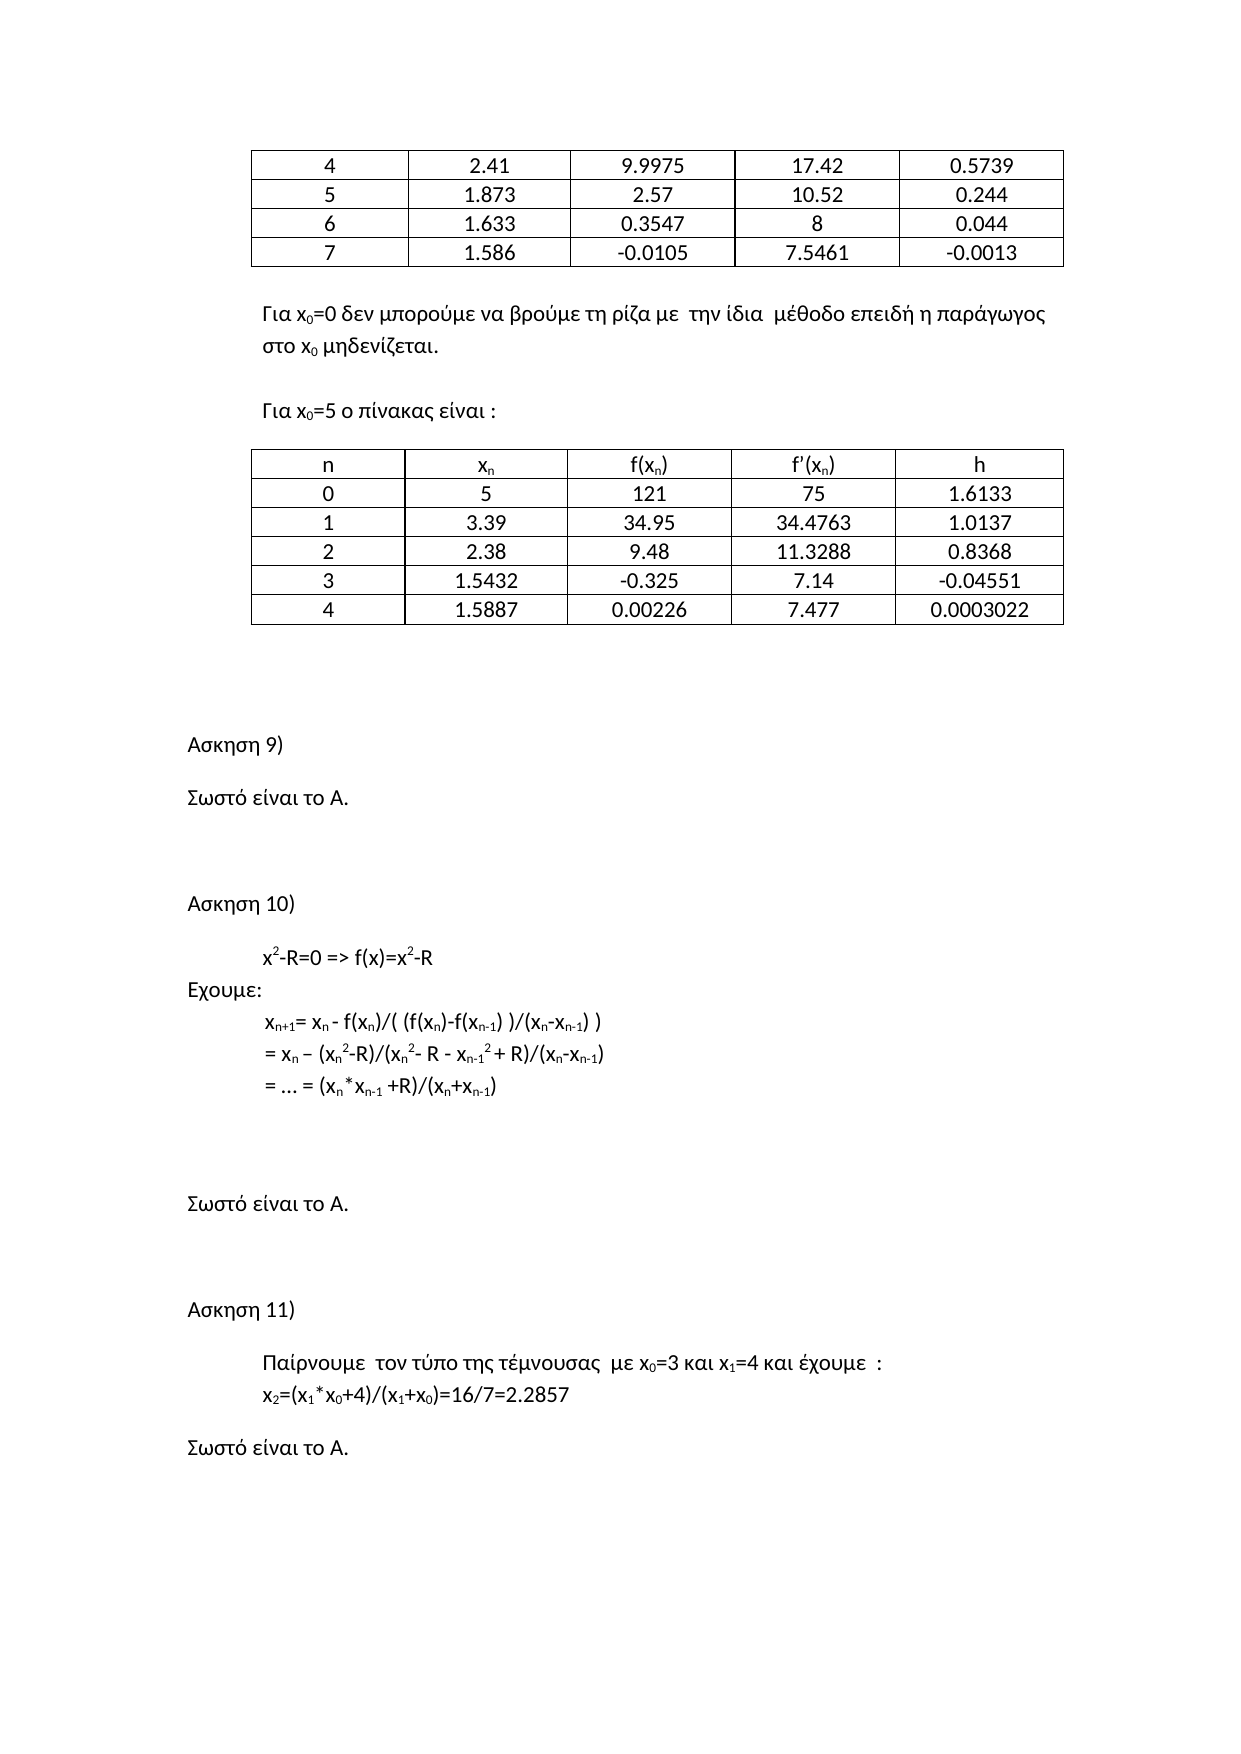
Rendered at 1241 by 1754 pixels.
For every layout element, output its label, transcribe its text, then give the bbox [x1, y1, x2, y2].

table_cell 1.873 [409, 180, 570, 208]
table_cell 3.39 [406, 508, 567, 536]
table_cell 6 [252, 209, 408, 237]
table_cell 1.586 [409, 238, 570, 266]
table_cell 0.5739 [900, 151, 1063, 179]
table_cell 0.00226 [568, 595, 731, 623]
table_cell 7.477 [732, 595, 895, 623]
text Ασκηση 10) [187, 889, 1053, 918]
text Σωστό είναι το A. [187, 1189, 1053, 1217]
table_cell 2.41 [409, 151, 570, 179]
table_cell 2.38 [406, 537, 567, 565]
table_cell 121 [568, 479, 731, 507]
table_cell 11.3288 [732, 537, 895, 565]
table_cell 75 [732, 479, 895, 507]
table_cell 7 [252, 238, 408, 266]
table_cell 7.14 [732, 566, 895, 594]
text Σωστό είναι το A. [187, 783, 1053, 812]
table_cell 1.633 [409, 209, 570, 237]
text Σωστό είναι το A. [187, 1433, 1053, 1461]
table_cell 0.0003022 [896, 595, 1063, 623]
list Παίρνουμε τον τύπο της τέμνουσας με x0=3 και x1=4 και έχουμε : x2=(x1*x0+4)/(x1+x0)=16/7=2.2857 [262, 1348, 1053, 1408]
table_cell -0.04551 [896, 566, 1063, 594]
table_cell 0.8368 [896, 537, 1063, 565]
table_header f(xn) [568, 450, 731, 478]
table_cell 1.5432 [406, 566, 567, 594]
table_cell 0.244 [900, 180, 1063, 208]
table_cell -0.0105 [571, 238, 734, 266]
table_cell 1.6133 [896, 479, 1063, 507]
table_cell 0 [252, 479, 404, 507]
text Για x0=0 δεν μπορούμε να βρούμε τη ρίζα με την ίδια μέθοδο επειδή η παράγωγος στο x0 μηδενίζεται. Για x0=5 ο πίνακας είναι : [262, 267, 1053, 424]
table_cell 3 [252, 566, 404, 594]
table_cell 34.4763 [732, 508, 895, 536]
table_cell 8 [736, 209, 899, 237]
table_cell 2.57 [571, 180, 734, 208]
text x2-R=0 => f(x)=x2-R Eχουμε: xn+1= xn - f(xn)/( (f(xn)-f(xn-1) )/(xn-xn-1) ) = xn – (xn2-R)/(xn2- R - xn-12 + R)/(xn-xn-1) = … = (xn*xn-1 +R)/(xn+xn-1) [187, 943, 1053, 1164]
text Ασκηση 11) [187, 1295, 1053, 1323]
table_header xn [406, 450, 567, 478]
table_cell 4 [252, 595, 404, 623]
table_cell 0.3547 [571, 209, 734, 237]
table_cell 17.42 [736, 151, 899, 179]
table_cell -0.0013 [900, 238, 1063, 266]
table_cell 7.5461 [736, 238, 899, 266]
table_header h [896, 450, 1063, 478]
table_cell 1 [252, 508, 404, 536]
table_cell 5 [252, 180, 408, 208]
table_cell 9.9975 [571, 151, 734, 179]
table_header f’(xn) [732, 450, 895, 478]
table_cell 9.48 [568, 537, 731, 565]
table_header n [252, 450, 404, 478]
table_cell 10.52 [736, 180, 899, 208]
table_cell 5 [406, 479, 567, 507]
text Ασκηση 9) [187, 731, 1053, 758]
table_cell 1.0137 [896, 508, 1063, 536]
table_cell 0.044 [900, 209, 1063, 237]
table_cell 4 [252, 151, 408, 179]
table_cell -0.325 [568, 566, 731, 594]
table_cell 34.95 [568, 508, 731, 536]
table_cell 1.5887 [406, 595, 567, 623]
table_cell 2 [252, 537, 404, 565]
